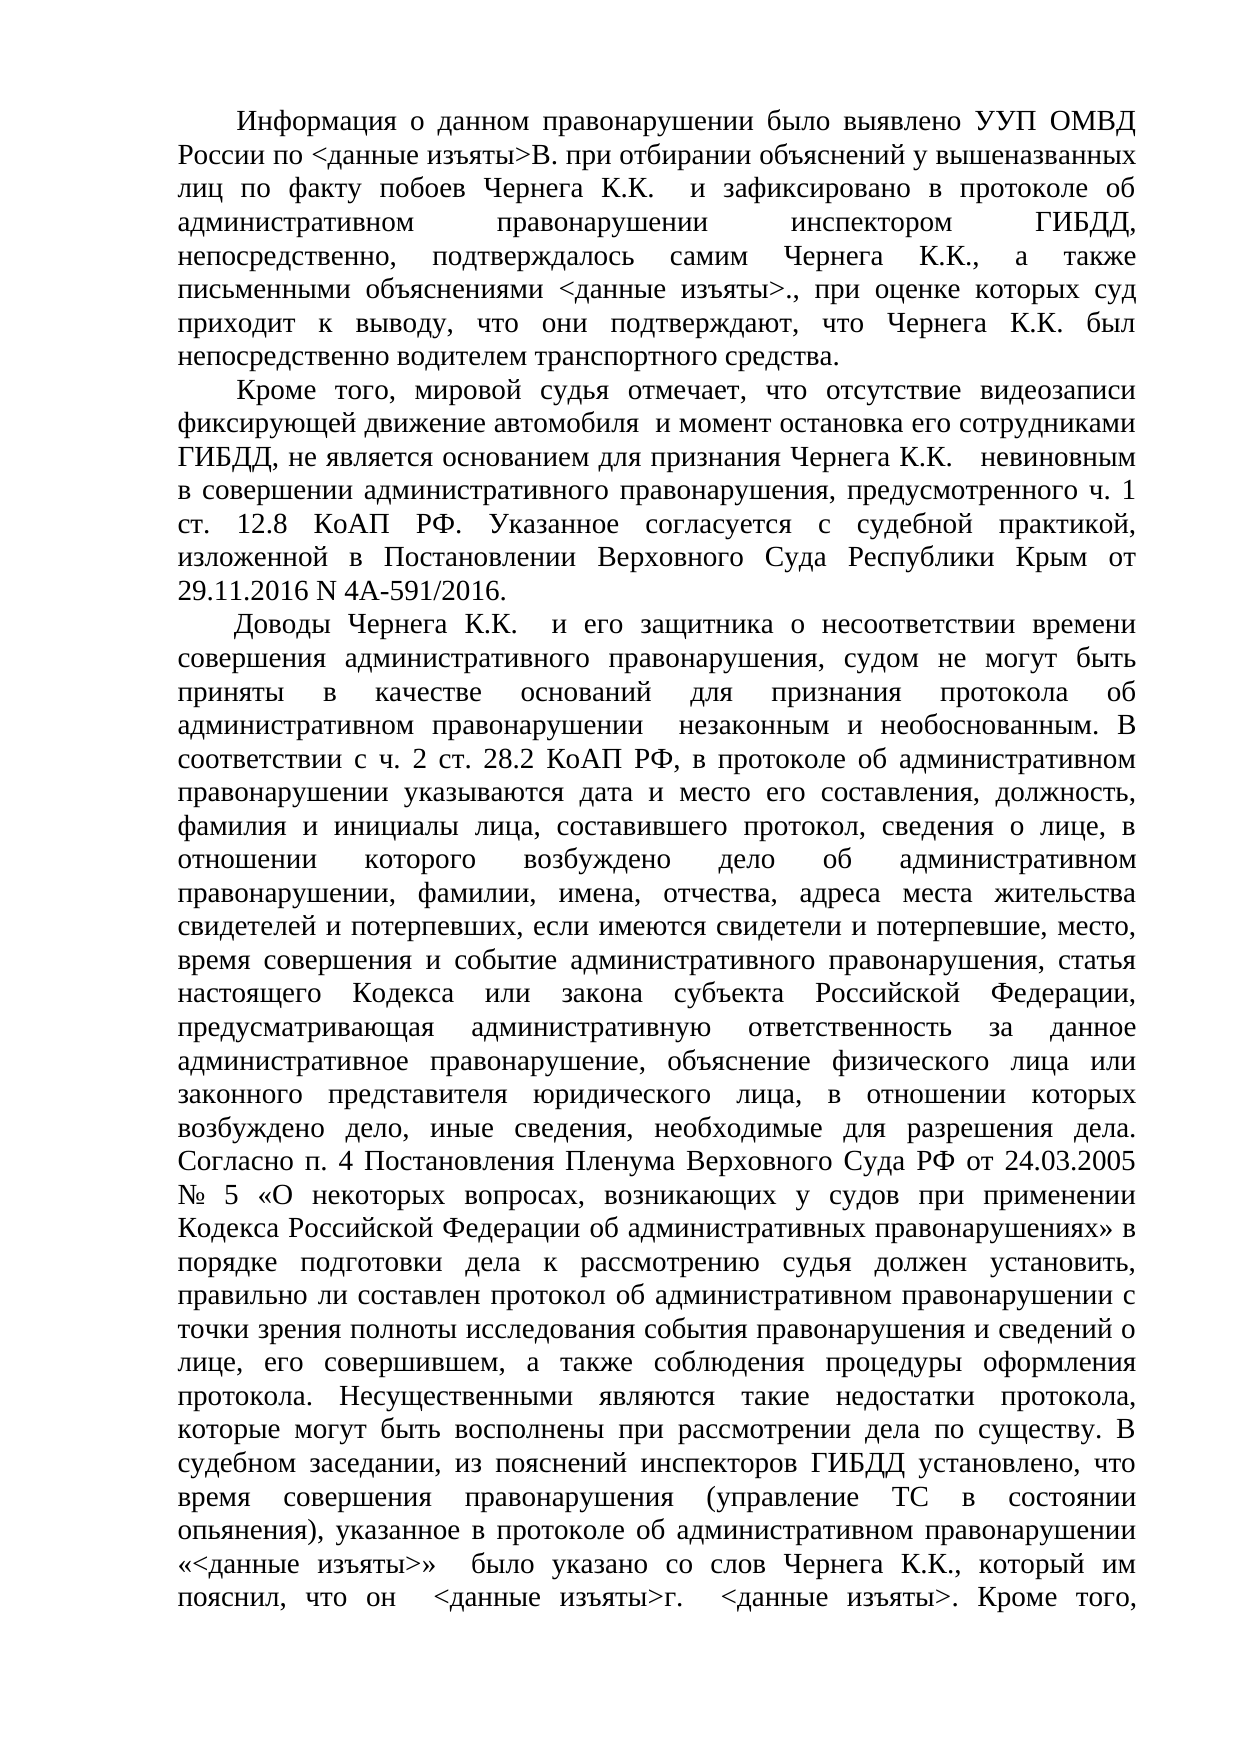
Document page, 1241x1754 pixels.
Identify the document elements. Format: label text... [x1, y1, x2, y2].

text Информация о данном правонарушении было выявлено УУП ОМВД России по <данные изъяты>В. при отбирании объяснений у вышеназванных лиц по факту побоев Чернега К.К. и зафиксировано в протоколе об административном правонарушении инспектором ГИБДД, непосредственно, подтверждалось самим Чернега К.К., а также письменными объяснениями <данные изъяты>., при оценке которых суд приходит к выводу, что они подтверждают, что Чернега К.К. был непосредственно водителем транспортного средства. [177, 103, 1137, 372]
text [177, 607, 1137, 1613]
text Кроме того, мировой судья отмечает, что отсутствие видеозаписи фиксирующей движение автомобиля и момент остановка его сотрудниками ГИБДД, не является основанием для признания Чернега К.К. невиновным в совершении административного правонарушения, предусмотренного ч. 1 ст. 12.8 КоАП РФ. Указанное согласуется с судебной практикой, изложенной в Постановлении Верховного Суда Республики Крым от 29.11.2016 N 4А-591/2016. [177, 372, 1137, 607]
